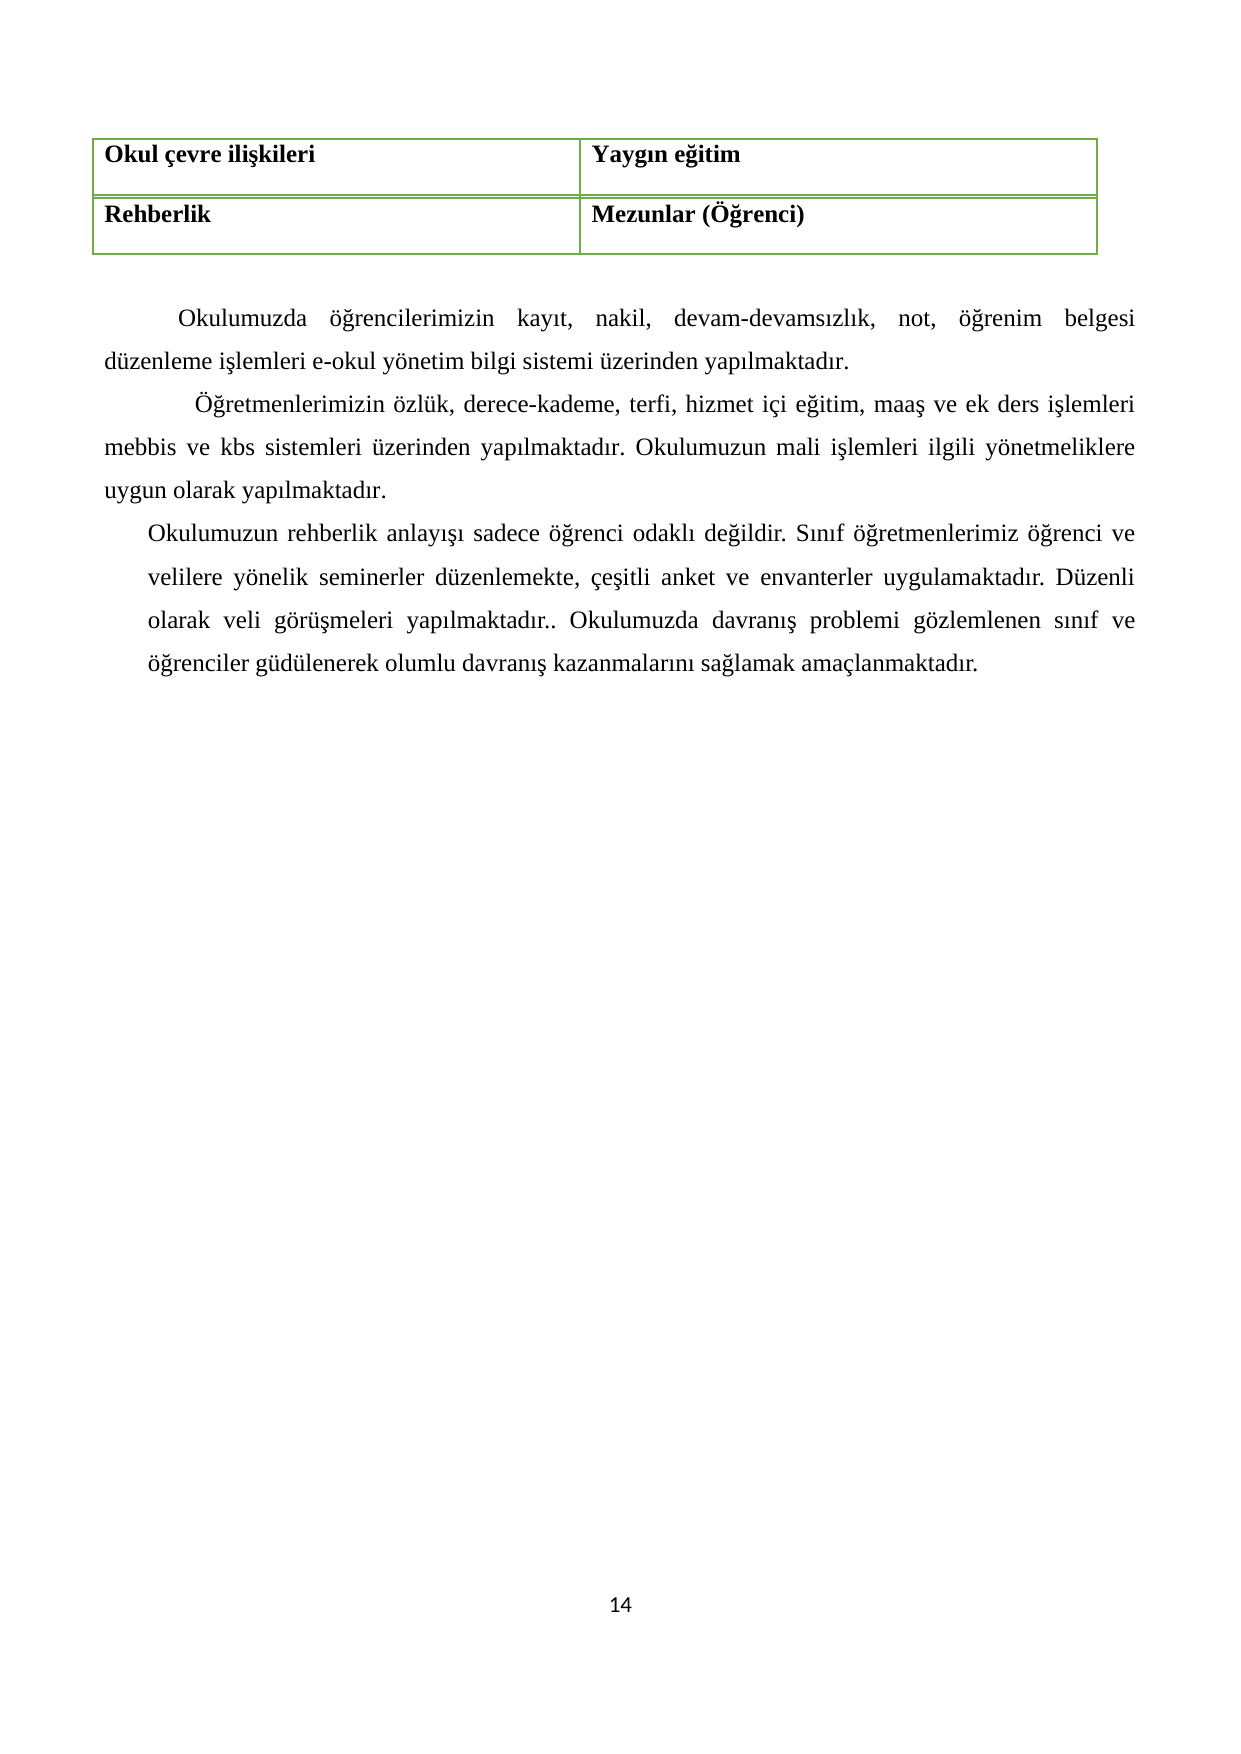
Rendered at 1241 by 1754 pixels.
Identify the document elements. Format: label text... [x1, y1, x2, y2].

table_cell Yaygın eğitim [581, 140, 1096, 194]
table_cell Rehberlik [94, 199, 579, 253]
text Okulumuzda öğrencilerimizin kayıt, nakil, devam-devamsızlık, not, öğrenim belgesi düzenleme işlemleri e-okul yönetim bilgi sistemi üzerinden yapılmaktadır. [104, 303, 1136, 375]
text Öğretmenlerimizin özlük, derece-kademe, terfi, hizmet içi eğitim, maaş ve ek ders işlemleri mebbis ve kbs sistemleri üzerinden yapılmaktadır. Okulumuzun mali işlemleri ilgili yönetmeliklere uygun olarak yapılmaktadır. [104, 389, 1136, 504]
text Okulumuzun rehberlik anlayışı sadece öğrenci odaklı değildir. Sınıf öğretmenlerimiz öğrenci ve velilere yönelik seminerler düzenlemekte, çeşitli anket ve envanterler uygulamaktadır. Düzenli olarak veli görüşmeleri yapılmaktadır.. Okulumuzda davranış problemi gözlemlenen sınıf ve öğrenciler güdülenerek olumlu davranış kazanmalarını sağlamak amaçlanmaktadır. [148, 518, 1136, 677]
table_cell Mezunlar (Öğrenci) [581, 199, 1096, 253]
table_cell Okul çevre ilişkileri [94, 140, 579, 194]
